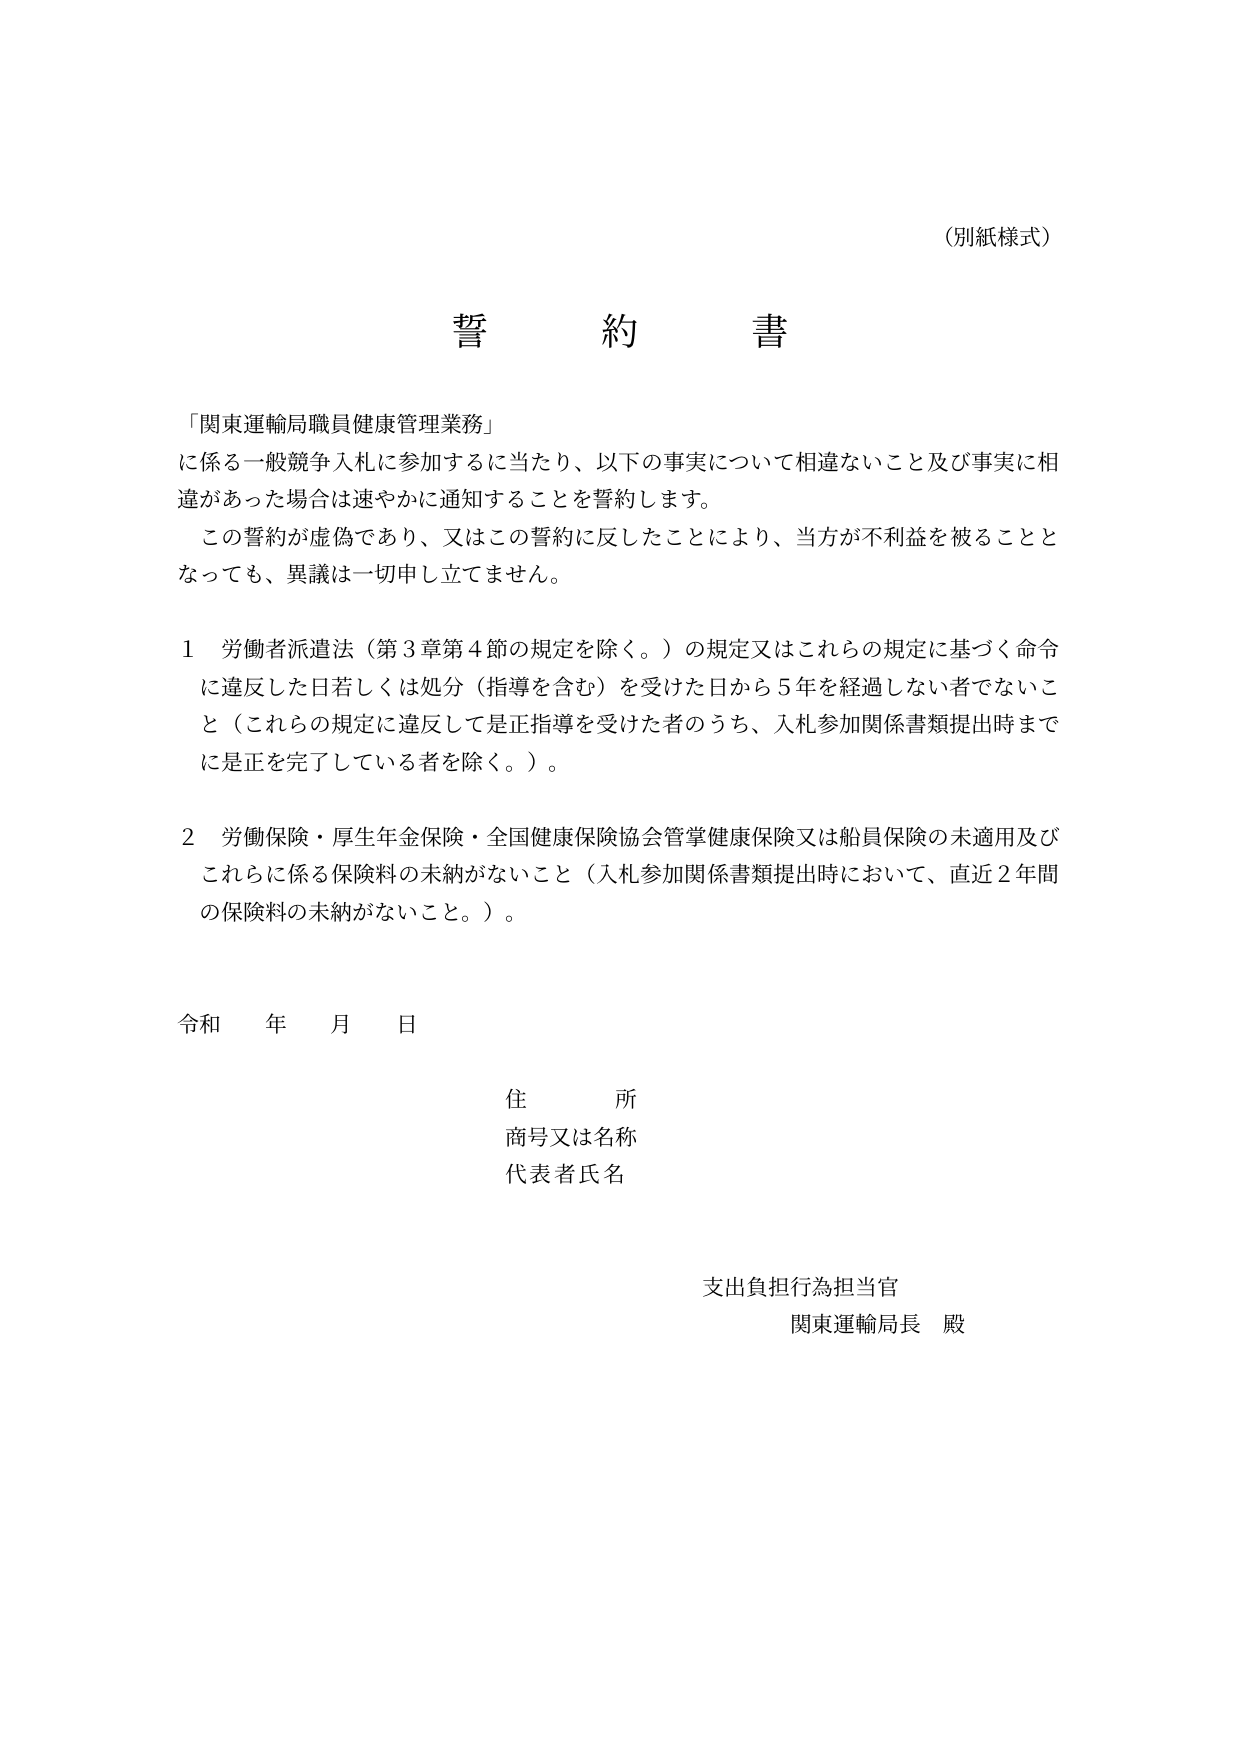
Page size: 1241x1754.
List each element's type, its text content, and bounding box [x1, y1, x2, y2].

text 支出負担行為担当官 [199, 1267, 1063, 1304]
text 令和 年 月 日 [177, 1004, 1063, 1042]
text に係る一般競争入札に参加するに当たり、以下の事実について相違ないこと及び事実に相違があった場合は速やかに通知することを誓約します。 [177, 442, 1063, 517]
text 誓 約 書 [177, 292, 1063, 367]
text 住 所 [177, 1079, 1063, 1117]
text 代表者氏名 [177, 1154, 1063, 1192]
text ２ 労働保険・厚生年金保険・全国健康保険協会管掌健康保険又は船員保険の未適用及びこれらに係る保険料の未納がないこと（入札参加関係書類提出時において、直近２年間の保険料の未納がないこと。）。 [177, 817, 1063, 929]
text １ 労働者派遣法（第３章第４節の規定を除く。）の規定又はこれらの規定に基づく命令に違反した日若しくは処分（指導を含む）を受けた日から５年を経過しない者でないこと（これらの規定に違反して是正指導を受けた者のうち、入札参加関係書類提出時までに是正を完了している者を除く。）。 [177, 629, 1063, 779]
text 関東運輸局長 殿 [177, 1304, 1063, 1342]
text 「関東運輸局職員健康管理業務」 [177, 404, 1063, 442]
text （別紙様式） [177, 217, 1063, 254]
text 商号又は名称 [177, 1117, 1063, 1154]
text この誓約が虚偽であり、又はこの誓約に反したことにより、当方が不利益を被ることとなっても、異議は一切申し立てません。 [177, 517, 1063, 592]
